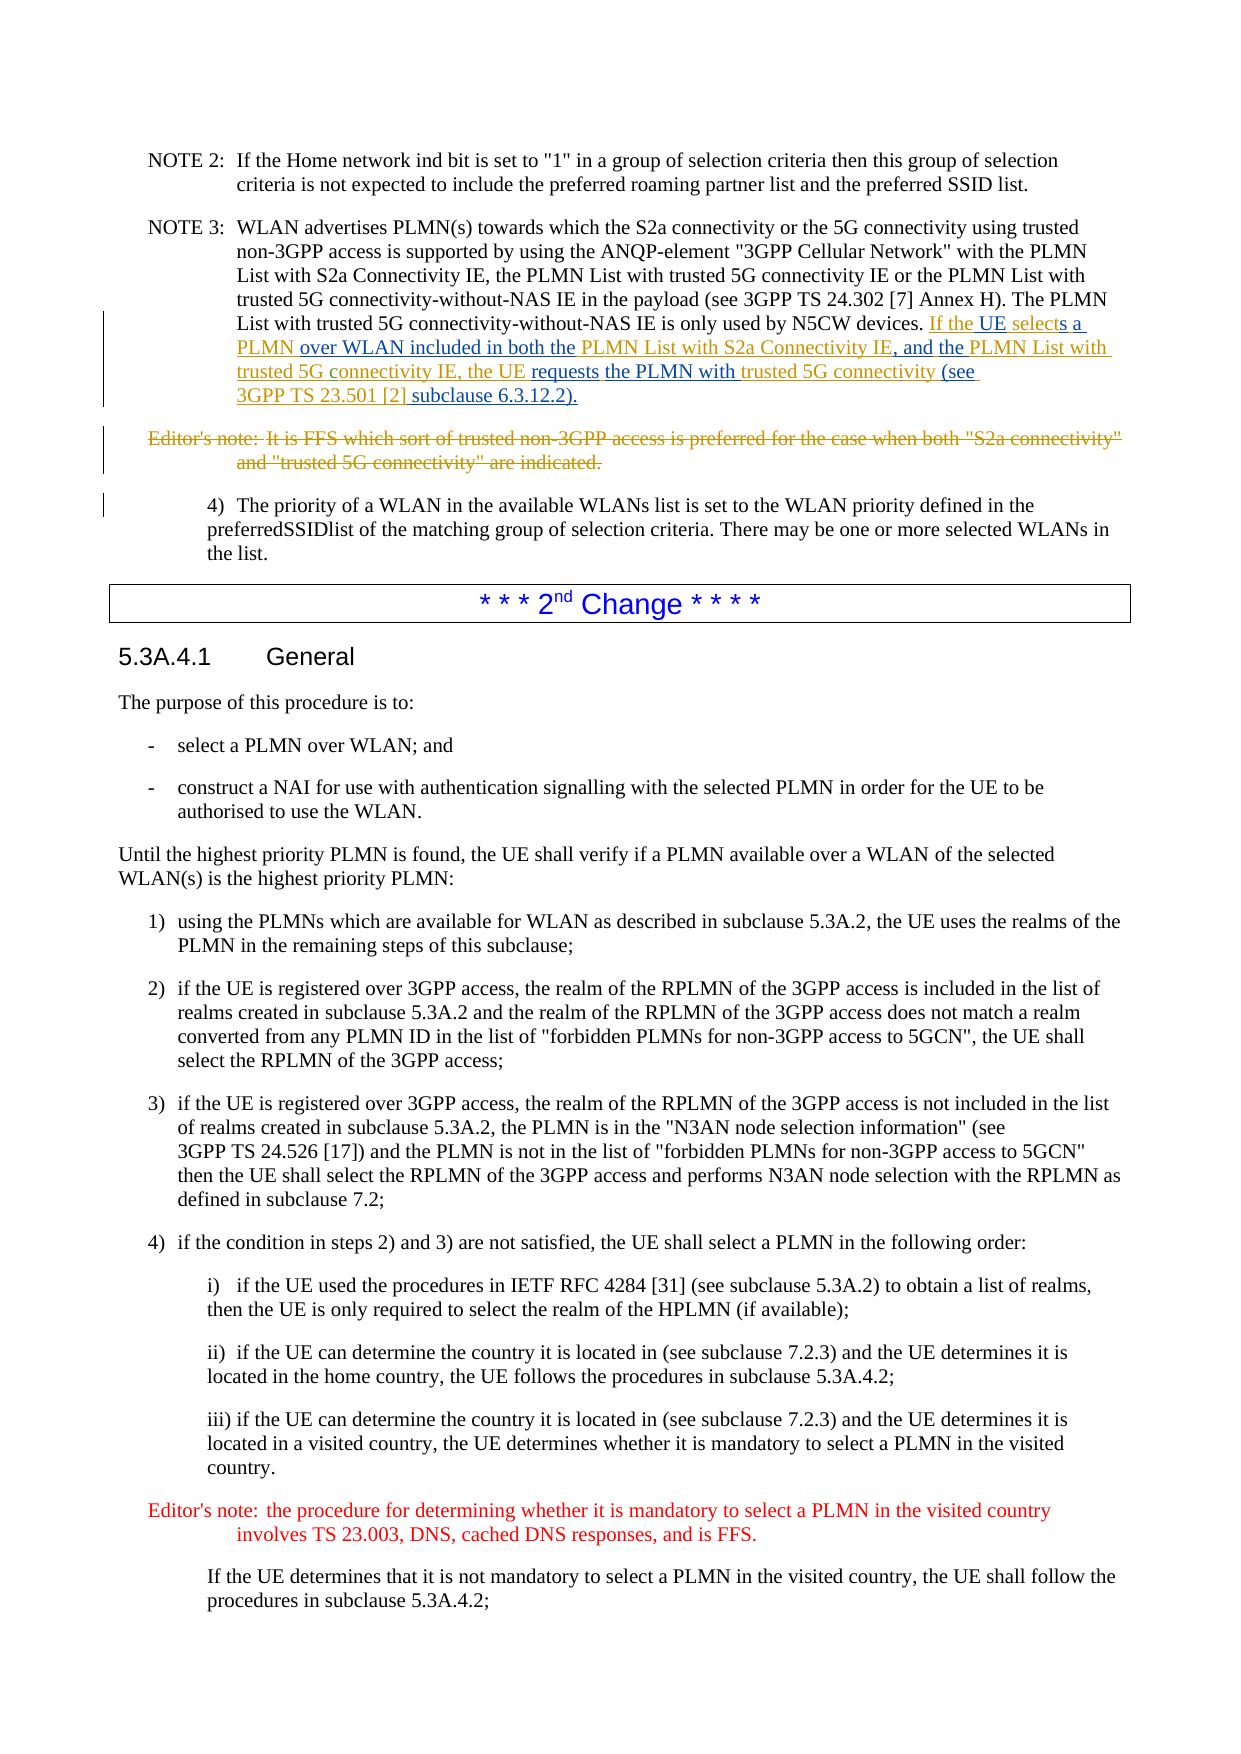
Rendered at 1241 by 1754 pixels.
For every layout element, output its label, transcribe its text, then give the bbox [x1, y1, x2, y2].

text NOTE 2: If the Home network ind bit is set to "1" in a group of selection criteria then this group of selection criteria is not expected to include the preferred roaming partner list and the preferred SSID list. [148, 148, 1122, 196]
subtitle 5.3A.4.1 General [118, 642, 1122, 671]
text i) if the UE used the procedures in IETF RFC 4284 [31] (see subclause 5.3A.2) to obtain a list of realms, then the UE is only required to select the realm of the HPLMN (if available); [207, 1273, 1122, 1321]
text 4) if the condition in steps 2) and 3) are not satisfied, the UE shall select a PLMN in the following order: [148, 1230, 1122, 1254]
text 1) using the PLMNs which are available for WLAN as described in subclause 5.3A.2, the UE uses the realms of the PLMN in the remaining steps of this subclause; [148, 909, 1122, 957]
text iii) if the UE can determine the country it is located in (see subclause 7.2.3) and the UE determines it is located in a visited country, the UE determines whether it is mandatory to select a PLMN in the visited country. [207, 1407, 1122, 1479]
text Until the highest priority PLMN is found, the UE shall verify if a PLMN available over a WLAN of the selected WLAN(s) is the highest priority PLMN: [118, 842, 1122, 890]
text 4) The priority of a WLAN in the available WLANs list is set to the WLAN priority defined in the preferredSSIDlist of the matching group of selection criteria. There may be one or more selected WLANs in the list. [207, 493, 1122, 565]
text - construct a NAI for use with authentication signalling with the selected PLMN in order for the UE to be authorised to use the WLAN. [148, 775, 1122, 823]
text Editor's note: the procedure for determining whether it is mandatory to select a PLMN in the visited country involves TS 23.003, DNS, cached DNS responses, and is FFS. [148, 1497, 1122, 1546]
text - select a PLMN over WLAN; and [148, 732, 1122, 757]
text If the UE determines that it is not mandatory to select a PLMN in the visited country, the UE shall follow the procedures in subclause 5.3A.4.2; [207, 1564, 1122, 1612]
text The purpose of this procedure is to: [118, 690, 1122, 714]
text NOTE 3: WLAN advertises PLMN(s) towards which the S2a connectivity or the 5G connectivity using trusted non-3GPP access is supported by using the ANQP-element "3GPP Cellular Network" with the PLMN List with S2a Connectivity IE, the PLMN List with trusted 5G connectivity IE or the PLMN List with trusted 5G connectivity-without-NAS IE in the payload (see 3GPP TS 24.302 [7] Annex H). The PLMN List with trusted 5G connectivity-without-NAS IE is only used by N5CW devices. [148, 214, 1122, 407]
text 2) if the UE is registered over 3GPP access, the realm of the RPLMN of the 3GPP access is included in the list of realms created in subclause 5.3A.2 and the realm of the RPLMN of the 3GPP access does not match a realm converted from any PLMN ID in the list of "forbidden PLMNs for non-3GPP access to 5GCN", the UE shall select the RPLMN of the 3GPP access; [148, 976, 1122, 1072]
text 3) if the UE is registered over 3GPP access, the realm of the RPLMN of the 3GPP access is not included in the list of realms created in subclause 5.3A.2, the PLMN is in the "N3AN node selection information" (see 3GPP TS 24.526 [17]) and the PLMN is not in the list of "forbidden PLMNs for non-3GPP access to 5GCN" then the UE shall select the RPLMN of the 3GPP access and performs N3AN node selection with the RPLMN as defined in subclause 7.2; [148, 1091, 1122, 1211]
text ii) if the UE can determine the country it is located in (see subclause 7.2.3) and the UE determines it is located in the home country, the UE follows the procedures in subclause 5.3A.4.2; [207, 1340, 1122, 1388]
text * * * 2nd Change * * * * [110, 585, 1130, 622]
